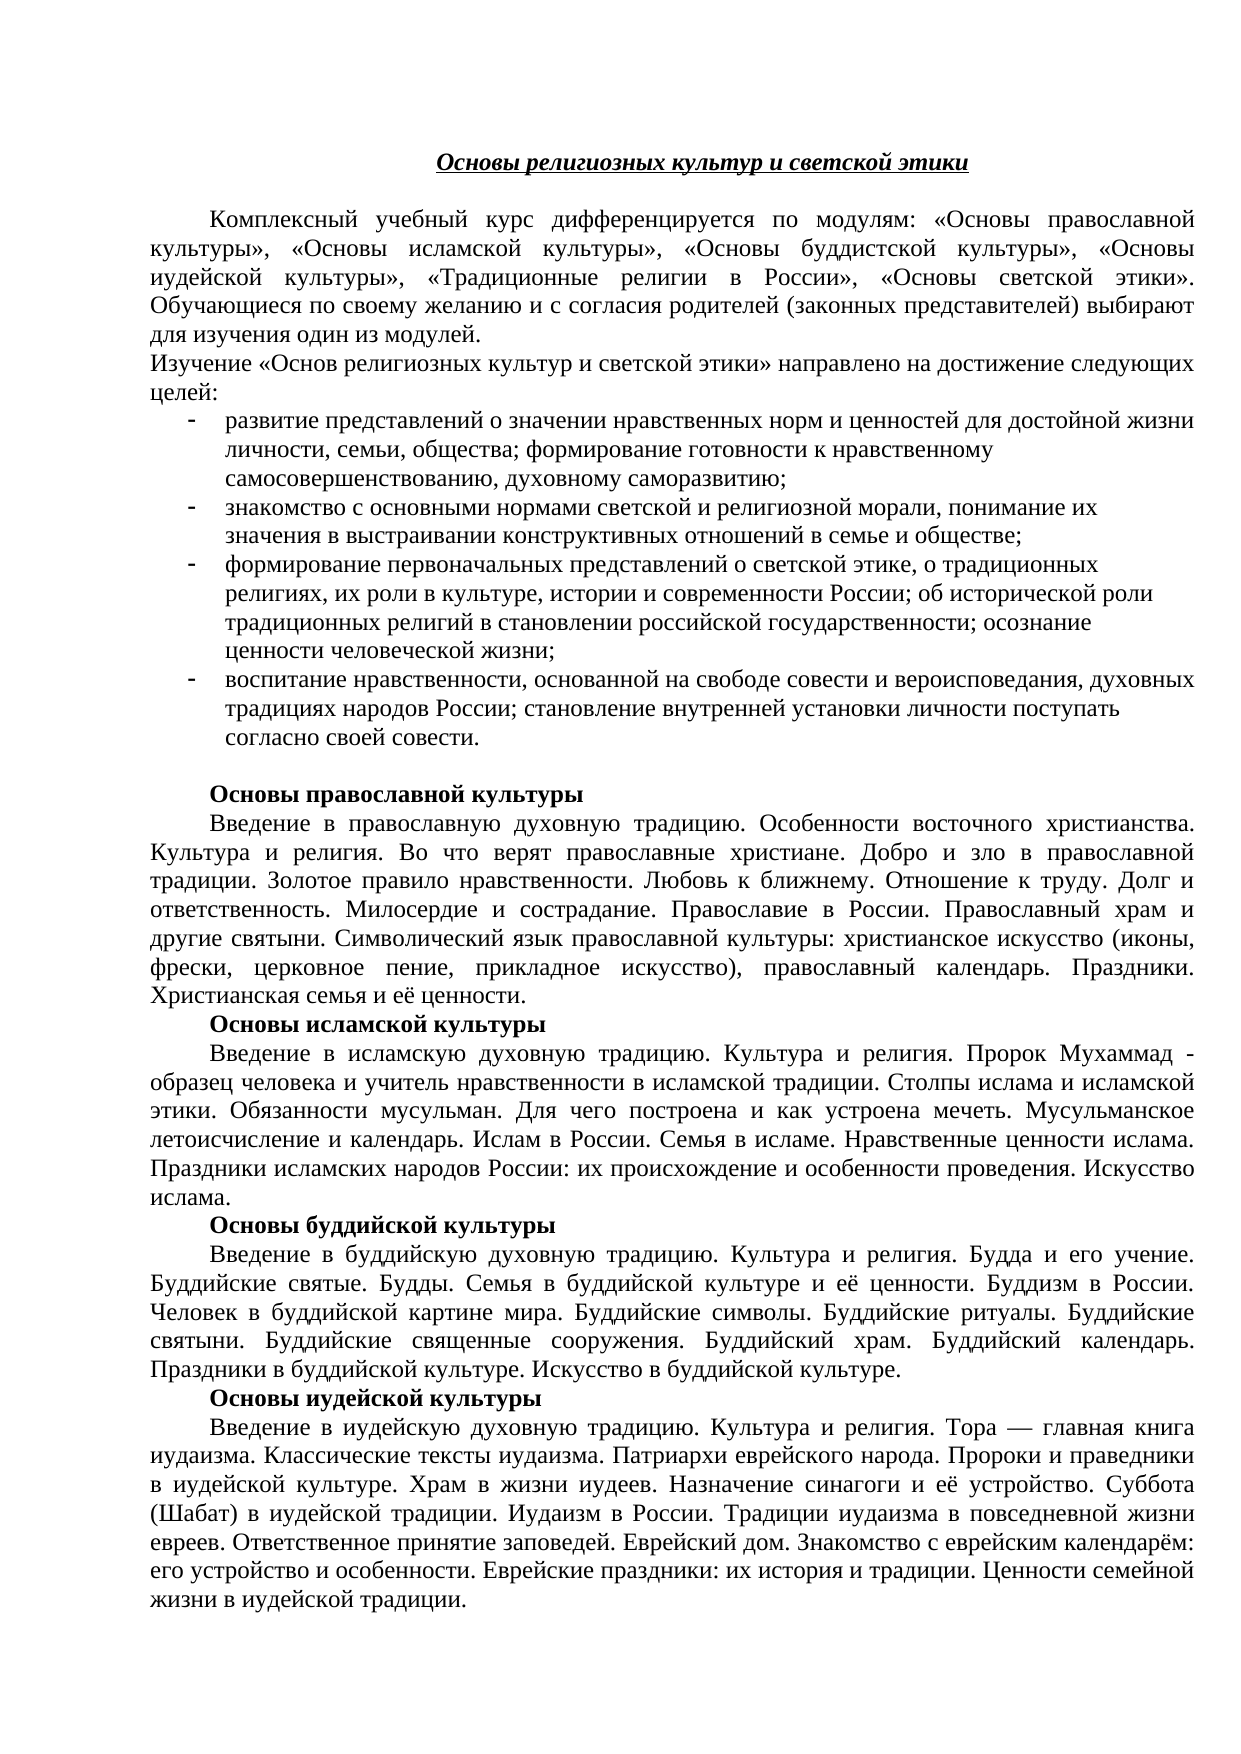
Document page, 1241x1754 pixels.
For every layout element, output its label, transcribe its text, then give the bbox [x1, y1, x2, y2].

text Введение в исламскую духовную традицию. Культура и религия. Пророк Мухаммад - образец человека и учитель нравственности в исламской традиции. Столпы ислама и исламской этики. Обязанности мусульман. Для чего построена и как устроена мечеть. Мусульманское летоисчисление и календарь. Ислам в России. Семья в исламе. Нравственные ценности ислама. Праздники исламских народов России: их происхождение и особенности проведения. Искусство ислама. [150, 1038, 1196, 1211]
list знакомство с основными нормами светской и религиозной морали, понимание их значения в выстраивании конструктивных отношений в семье и обществе; [187, 492, 1196, 549]
text Комплексный учебный курс дифференцируется по модулям: «Основы православной культуры», «Основы исламской культуры», «Основы буддистской культуры», «Основы иудейской культуры», «Традиционные религии в России», «Основы светской этики». Обучающиеся по своему желанию и с согласия родителей (законных представителей) выбирают для изучения один из модулей. [150, 204, 1196, 348]
text Основы православной культуры [150, 779, 1196, 808]
list формирование первоначальных представлений о светской этике, о традиционных религиях, их роли в культуре, истории и современности России; об исторической роли традиционных религий в становлении российской государственности; осознание ценности человеческой жизни; [187, 549, 1196, 664]
text Введение в иудейскую духовную традицию. Культура и религия. Тора — главная книга иудаизма. Классические тексты иудаизма. Патриархи еврейского народа. Пророки и праведники в иудейской культуре. Храм в жизни иудеев. Назначение синагоги и её устройство. Суббота (Шабат) в иудейской традиции. Иудаизм в России. Традиции иудаизма в повседневной жизни евреев. Ответственное принятие заповедей. Еврейский дом. Знакомство с еврейским календарём: его устройство и особенности. Еврейские праздники: их история и традиции. Ценности семейной жизни в иудейской традиции. [150, 1412, 1196, 1613]
text Основы иудейской культуры [150, 1383, 1196, 1412]
text Введение в православную духовную традицию. Особенности восточного христианства. Культура и религия. Во что верят православные христиане. Добро и зло в православной традиции. Золотое правило нравственности. Любовь к ближнему. Отношение к труду. Долг и ответственность. Милосердие и сострадание. Православие в России. Православный храм и другие святыни. Символический язык православной культуры: христианское искусство (иконы, фрески, церковное пение, прикладное искусство), православный календарь. Праздники. Христианская семья и её ценности. [150, 808, 1196, 1009]
list развитие представлений о значении нравственных норм и ценностей для достойной жизни личности, семьи, общества; формирование готовности к нравственному самосовершенствованию, духовному саморазвитию; [187, 406, 1196, 492]
list воспитание нравственности, основанной на свободе совести и вероисповедания, духовных традициях народов России; становление внутренней установки личности поступать согласно своей совести. [187, 664, 1196, 751]
text Основы религиозных культур и светской этики [150, 147, 1196, 176]
text Введение в буддийскую духовную традицию. Культура и религия. Будда и его учение. Буддийские святые. Будды. Семья в буддийской культуре и её ценности. Буддизм в России. Человек в буддийской картине мира. Буддийские символы. Буддийские ритуалы. Буддийские святыни. Буддийские священные сооружения. Буддийский храм. Буддийский календарь. Праздники в буддийской культуре. Искусство в буддийской культуре. [150, 1239, 1196, 1383]
text Основы исламской культуры [150, 1009, 1196, 1038]
text Изучение «Основ религиозных культур и светской этики» направлено на достижение следующих целей: [150, 348, 1196, 406]
text Основы буддийской культуры [150, 1211, 1196, 1239]
